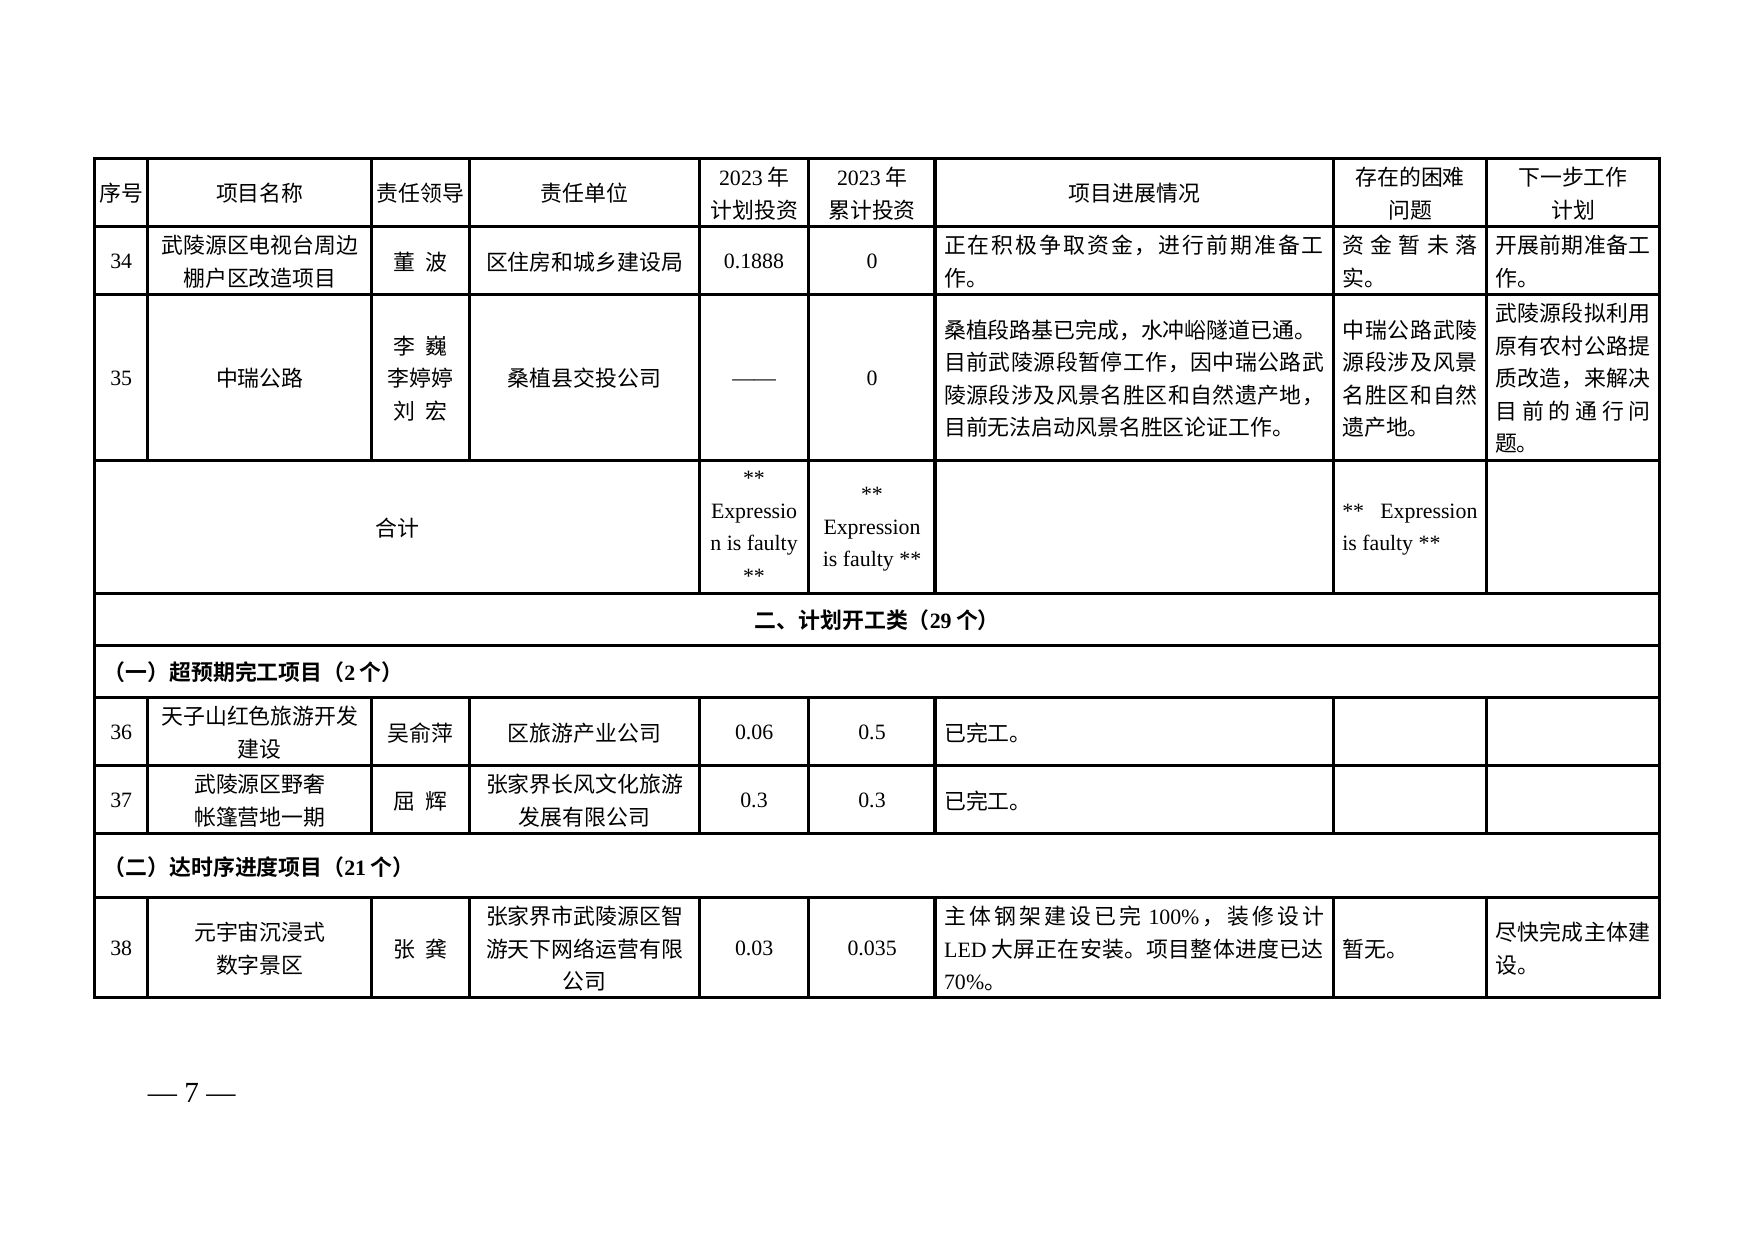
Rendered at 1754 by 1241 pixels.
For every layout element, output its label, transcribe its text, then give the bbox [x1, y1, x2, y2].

table_cell 已完工。 [937, 699, 1332, 764]
table_cell 暂无。 [1335, 899, 1485, 996]
table_header 2023年 累计投资 [810, 160, 933, 225]
table_cell 0.03 [701, 899, 807, 996]
table_cell [937, 462, 1332, 592]
table_cell 张家界长风文化旅游发展有限公司 [471, 767, 698, 832]
table_cell 武陵源区野奢 帐篷营地一期 [149, 767, 370, 832]
table_cell 开展前期准备工作。 [1488, 228, 1658, 293]
table_cell 天子山红色旅游开发建设 [149, 699, 370, 764]
table_cell 武陵源段拟利用原有农村公路提质改造，来解决目前的通行问题。 [1488, 296, 1658, 458]
table_cell 张 龚 [373, 899, 468, 996]
table_cell 35 [96, 296, 146, 458]
table_cell 10.03685 [810, 462, 933, 592]
table_cell 0.06 [701, 699, 807, 764]
table_cell 武陵源区电视台周边棚户区改造项目 [149, 228, 370, 293]
table_cell [1488, 699, 1658, 764]
table_cell 李 巍 李婷婷 刘 宏 [373, 296, 468, 458]
table_cell 主体钢架建设已完100%，装修设计LED大屏正在安装。项目整体进度已达70%。 [937, 899, 1332, 996]
table_cell 屈 辉 [373, 767, 468, 832]
table_cell 张家界市武陵源区智游天下网络运营有限公司 [471, 899, 698, 996]
table_cell 0.3 [701, 767, 807, 832]
table_cell 中瑞公路武陵源段涉及风景名胜区和自然遗产地。 [1335, 296, 1485, 458]
table_cell 董 波 [373, 228, 468, 293]
table_cell 桑植段路基已完成，水冲峪隧道已通。 目前武陵源段暂停工作，因中瑞公路武陵源段涉及风景名胜区和自然遗产地，目前无法启动风景名胜区论证工作。 [937, 296, 1332, 458]
table_cell （一）超预期完工项目（2个） [96, 647, 1658, 696]
table_header 责任领导 [373, 160, 468, 225]
table_cell 已完工。 [937, 767, 1332, 832]
table_cell 0 [810, 228, 933, 293]
table_cell [1488, 462, 1658, 592]
table_cell 36 [96, 699, 146, 764]
table_cell [1335, 699, 1485, 764]
table_cell 中瑞公路 [149, 296, 370, 458]
table_cell 元宇宙沉浸式 数字景区 [149, 899, 370, 996]
table_header 责任单位 [471, 160, 698, 225]
table_header 2023年 计划投资 [701, 160, 807, 225]
table_header 存在的困难 问题 [1335, 160, 1485, 225]
table_cell 0.035 [810, 899, 933, 996]
table_cell 区住房和城乡建设局 [471, 228, 698, 293]
table_cell 正在积极争取资金，进行前期准备工作。 [937, 228, 1332, 293]
table_cell 桑植县交投公司 [471, 296, 698, 458]
table_header 项目进展情况 [937, 160, 1332, 225]
table_cell 资金暂未落实。 [1335, 228, 1485, 293]
table_header 序号 [96, 160, 146, 225]
table_cell 13.60344 [701, 462, 807, 592]
table_cell 合计 [96, 462, 698, 592]
table_cell 0.1888 [701, 228, 807, 293]
table_cell （二）达时序进度项目（21个） [96, 835, 1658, 896]
table_cell 吴俞萍 [373, 699, 468, 764]
table_cell [1335, 462, 1485, 592]
table_cell 37 [96, 767, 146, 832]
table_cell 尽快完成主体建设。 [1488, 899, 1658, 996]
table_cell 0.3 [810, 767, 933, 832]
table_header 下一步工作 计划 [1488, 160, 1658, 225]
table_cell [1335, 767, 1485, 832]
table_cell 0.5 [810, 699, 933, 764]
table_cell 二、计划开工类（29个） [96, 595, 1658, 644]
table_cell 0 [810, 296, 933, 458]
table_cell 区旅游产业公司 [471, 699, 698, 764]
table_cell —— [701, 296, 807, 458]
table_cell [1488, 767, 1658, 832]
table_cell 34 [96, 228, 146, 293]
table_cell 38 [96, 899, 146, 996]
table_header 项目名称 [149, 160, 370, 225]
